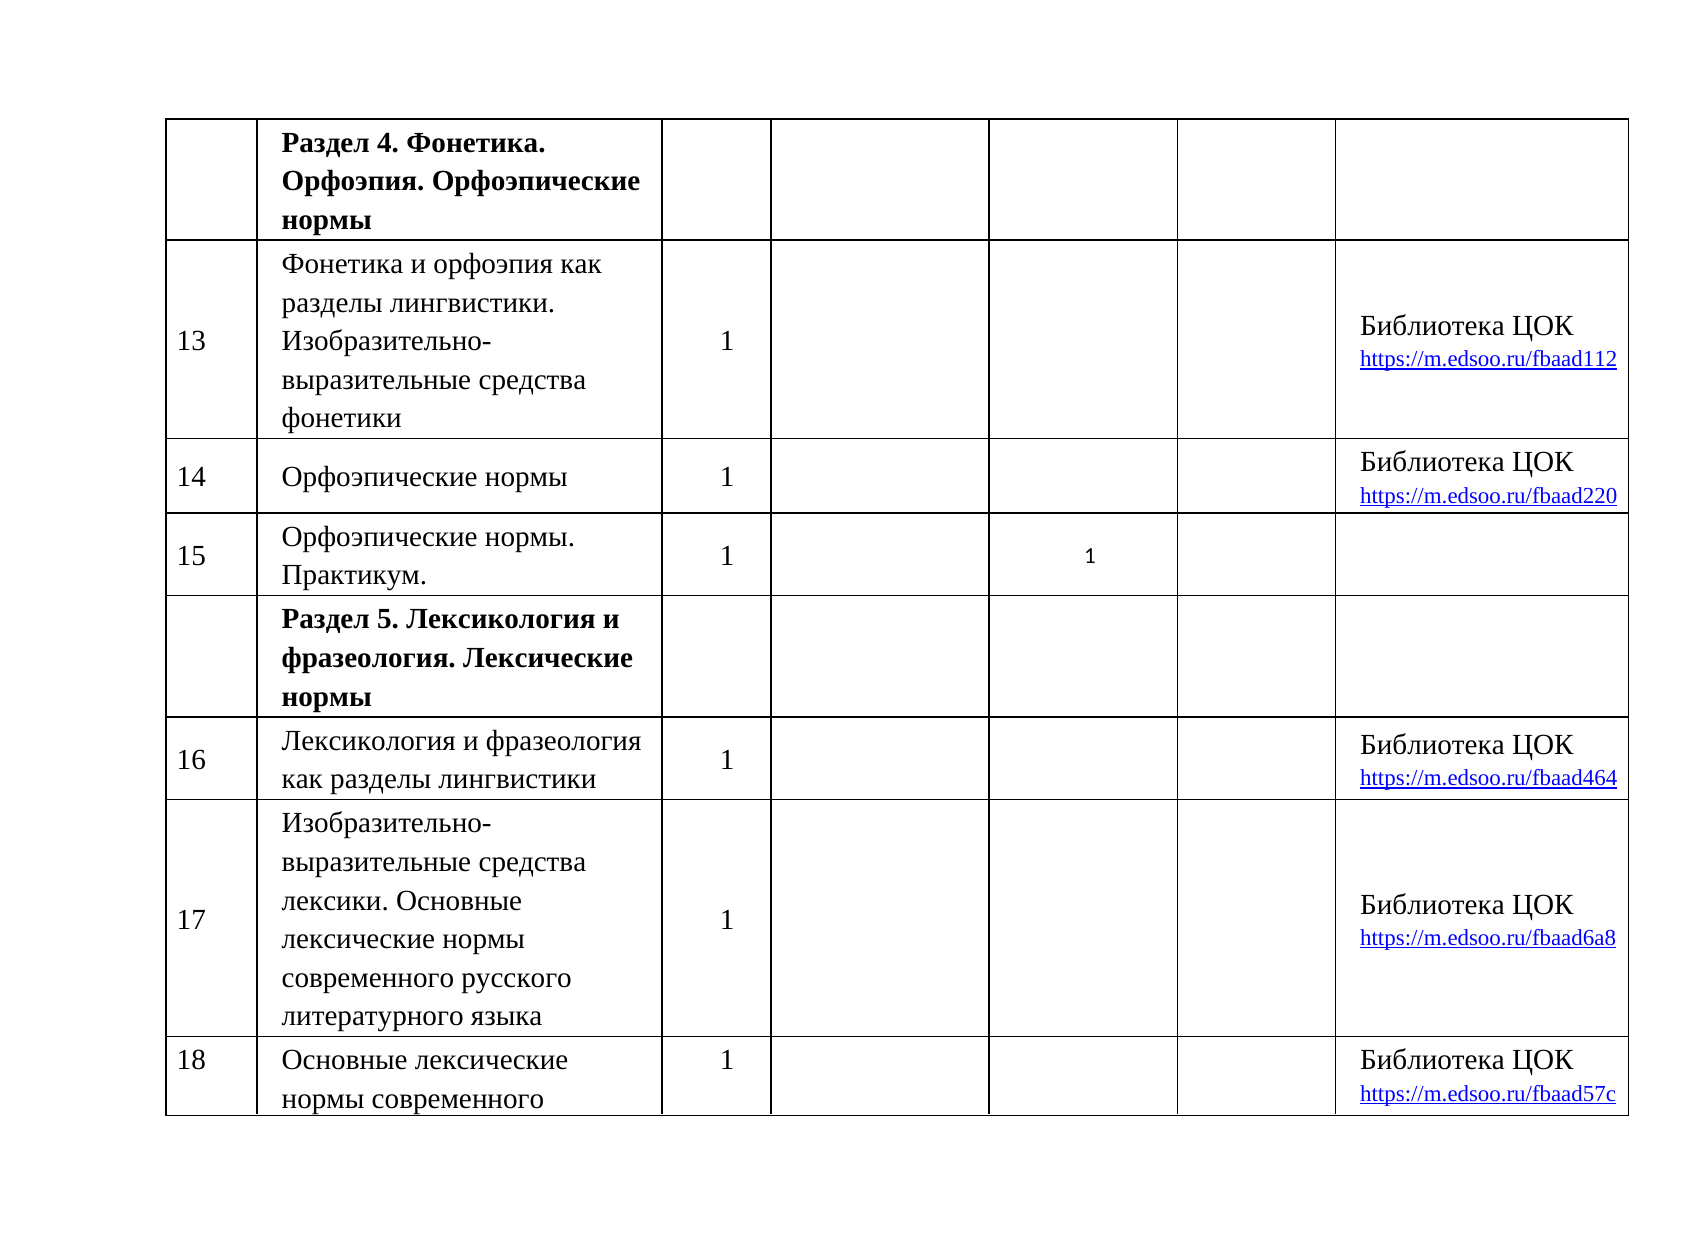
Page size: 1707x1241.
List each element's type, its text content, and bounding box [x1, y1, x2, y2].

table_cell 14 [167, 439, 256, 512]
table_cell Раздел 5. Лексикология и фразеология. Лексические нормы [258, 596, 661, 716]
table_cell [1336, 514, 1628, 595]
table_cell [990, 1037, 1177, 1114]
table_cell [772, 718, 988, 799]
table_cell 18 [167, 1037, 256, 1114]
table_cell [167, 120, 256, 239]
table_cell 15 [167, 514, 256, 595]
table_cell [772, 439, 988, 512]
table_cell [167, 596, 256, 716]
table_cell Библиотека ЦОК https://m.edsoo.ru/fbaad464 [1336, 718, 1628, 799]
table_cell [1178, 800, 1335, 1036]
table_cell [1178, 514, 1335, 595]
table_cell [663, 596, 770, 716]
table_cell 17 [167, 800, 256, 1036]
table_cell Раздел 4. Фонетика. Орфоэпия. Орфоэпические нормы [258, 120, 661, 239]
table_cell 13 [167, 241, 256, 438]
table_cell [990, 439, 1177, 512]
table_cell 1 [663, 241, 770, 438]
table_cell Библиотека ЦОК https://m.edsoo.ru/fbaad6a8 [1336, 800, 1628, 1036]
table_cell Орфоэпические нормы. Практикум. [258, 514, 661, 595]
table_cell [990, 120, 1177, 239]
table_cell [258, 1037, 661, 1114]
table_cell 1 [663, 514, 770, 595]
table_cell [772, 800, 988, 1036]
table_cell [990, 241, 1177, 438]
table_cell [1178, 596, 1335, 716]
table_cell [1336, 120, 1628, 239]
table_cell [1178, 241, 1335, 438]
table_cell [772, 596, 988, 716]
table_cell [1178, 120, 1335, 239]
table_cell [772, 1037, 988, 1114]
table_cell 16 [167, 718, 256, 799]
table_cell 1 [990, 514, 1177, 595]
table_cell [663, 120, 770, 239]
table_cell 1 [663, 439, 770, 512]
table_cell [772, 514, 988, 595]
table_cell [990, 718, 1177, 799]
table_cell Изобразительно-выразительные средства лексики. Основные лексические нормы современного русского литературного языка [258, 800, 661, 1036]
table_cell Библиотека ЦОК https://m.edsoo.ru/fbaad112 [1336, 241, 1628, 438]
table_cell [990, 800, 1177, 1036]
table_cell [1336, 596, 1628, 716]
table_cell 1 [663, 718, 770, 799]
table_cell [1336, 1037, 1628, 1114]
table_cell [990, 596, 1177, 716]
table_cell [772, 241, 988, 438]
table_cell [772, 120, 988, 239]
table_cell 1 [663, 800, 770, 1036]
table_cell Орфоэпические нормы [258, 439, 661, 512]
table_cell Лексикология и фразеология как разделы лингвистики [258, 718, 661, 799]
table_cell 1 [663, 1037, 770, 1114]
table_cell [1178, 439, 1335, 512]
table_cell Библиотека ЦОК https://m.edsoo.ru/fbaad220 [1336, 439, 1628, 512]
table_cell [1178, 1037, 1335, 1114]
table_cell Фонетика и орфоэпия как разделы лингвистики. Изобразительно-выразительные средства фонетики [258, 241, 661, 438]
table_cell [1178, 718, 1335, 799]
